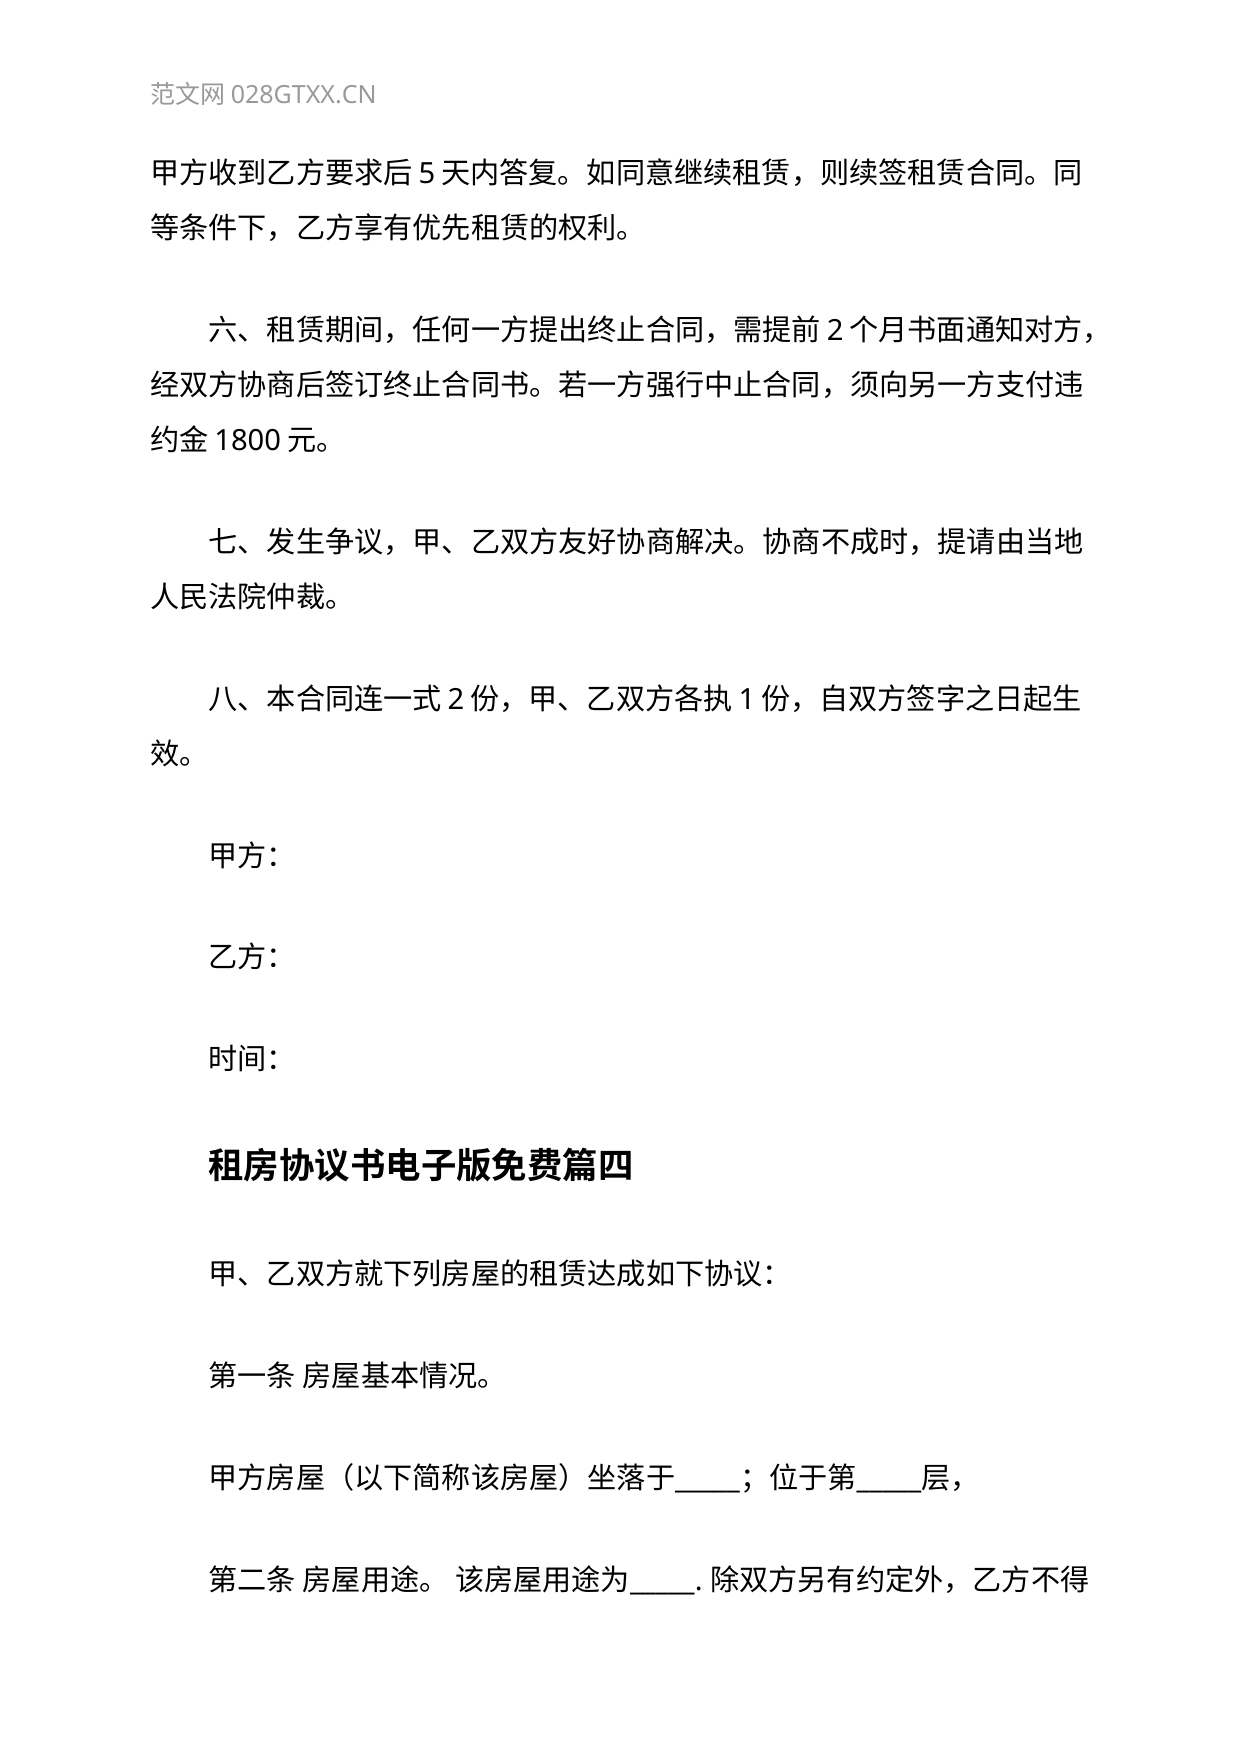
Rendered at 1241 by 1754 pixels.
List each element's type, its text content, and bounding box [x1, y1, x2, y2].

text 时间： [150, 1036, 1090, 1078]
text 七、发生争议，甲、乙双方友好协商解决。协商不成时，提请由当地人民法院仲裁。 [150, 519, 1090, 616]
text 甲方房屋（以下简称该房屋）坐落于_____；位于第_____层， [150, 1454, 1090, 1497]
text 八、本合同连一式2份，甲、乙双方各执1份，自双方签字之日起生效。 [150, 675, 1090, 773]
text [150, 150, 1090, 247]
text 甲、乙双方就下列房屋的租赁达成如下协议： [150, 1251, 1090, 1293]
text 甲方： [150, 832, 1090, 874]
text 第一条 房屋基本情况。 [150, 1353, 1090, 1395]
text 乙方： [150, 934, 1090, 976]
text 租房协议书电子版免费篇四 [150, 1137, 1090, 1189]
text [150, 1556, 1090, 1599]
text 六、租赁期间，任何一方提出终止合同，需提前2个月书面通知对方，经双方协商后签订终止合同书。若一方强行中止合同，须向另一方支付违约金1800元。 [150, 307, 1090, 459]
